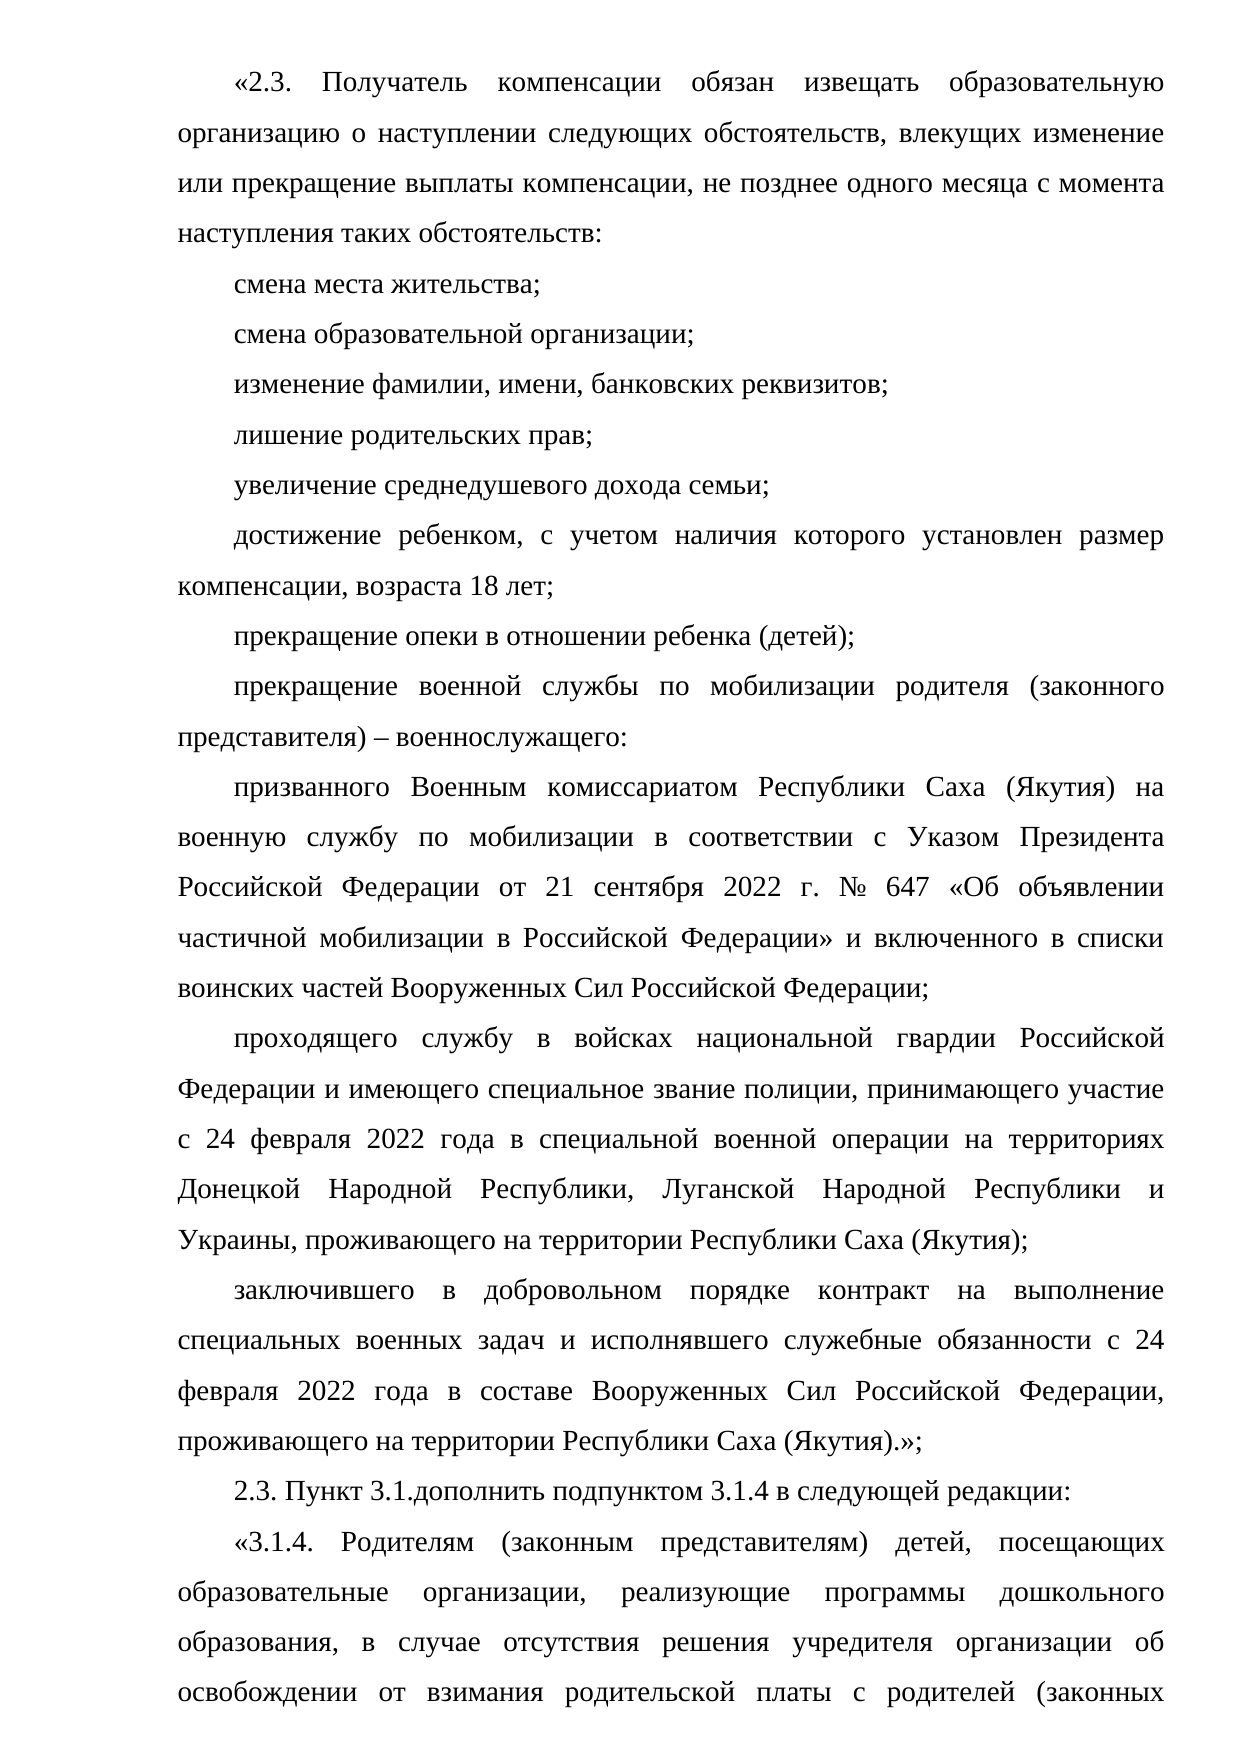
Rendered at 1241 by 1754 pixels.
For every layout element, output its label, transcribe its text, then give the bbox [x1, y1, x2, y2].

text проходящего службу в войсках национальной гвардии Российской Федерации и имеющего специальное звание полиции, принимающего участие с 24 февраля 2022 года в специальной военной операции на территориях Донецкой Народной Республики, Луганской Народной Республики и Украины, проживающего на территории Республики Саха (Якутия); [177, 1021, 1165, 1255]
text смена места жительства; [177, 266, 1165, 299]
text прекращение военной службы по мобилизации родителя (законного представителя) – военнослужащего: [177, 668, 1165, 752]
text «2.3. Получатель компенсации обязан извещать образовательную организацию о наступлении следующих обстоятельств, влекущих изменение или прекращение выплаты компенсации, не позднее одного месяца с момента наступления таких обстоятельств: [177, 64, 1165, 249]
text смена образовательной организации; [177, 316, 1165, 350]
text увеличение среднедушевого дохода семьи; [177, 467, 1165, 501]
text 2.3. Пункт 3.1.дополнить подпунктом 3.1.4 в следующей редакции: [177, 1473, 1165, 1507]
text заключившего в добровольном порядке контракт на выполнение специальных военных задач и исполнявшего служебные обязанности с 24 февраля 2022 года в составе Вооруженных Сил Российской Федерации, проживающего на территории Республики Саха (Якутия).»; [177, 1272, 1165, 1457]
text призванного Военным комиссариатом Республики Саха (Якутия) на военную службу по мобилизации в соответствии с Указом Президента Российской Федерации от 21 сентября 2022 г. № 647 «Об объявлении частичной мобилизации в Российской Федерации» и включенного в списки воинских частей Вооруженных Сил Российской Федерации; [177, 769, 1165, 1004]
text достижение ребенком, с учетом наличия которого установлен размер компенсации, возраста 18 лет; [177, 517, 1165, 601]
text изменение фамилии, имени, банковских реквизитов; [177, 366, 1165, 400]
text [177, 1524, 1165, 1708]
text лишение родительских прав; [177, 417, 1165, 450]
text прекращение опеки в отношении ребенка (детей); [177, 618, 1165, 652]
